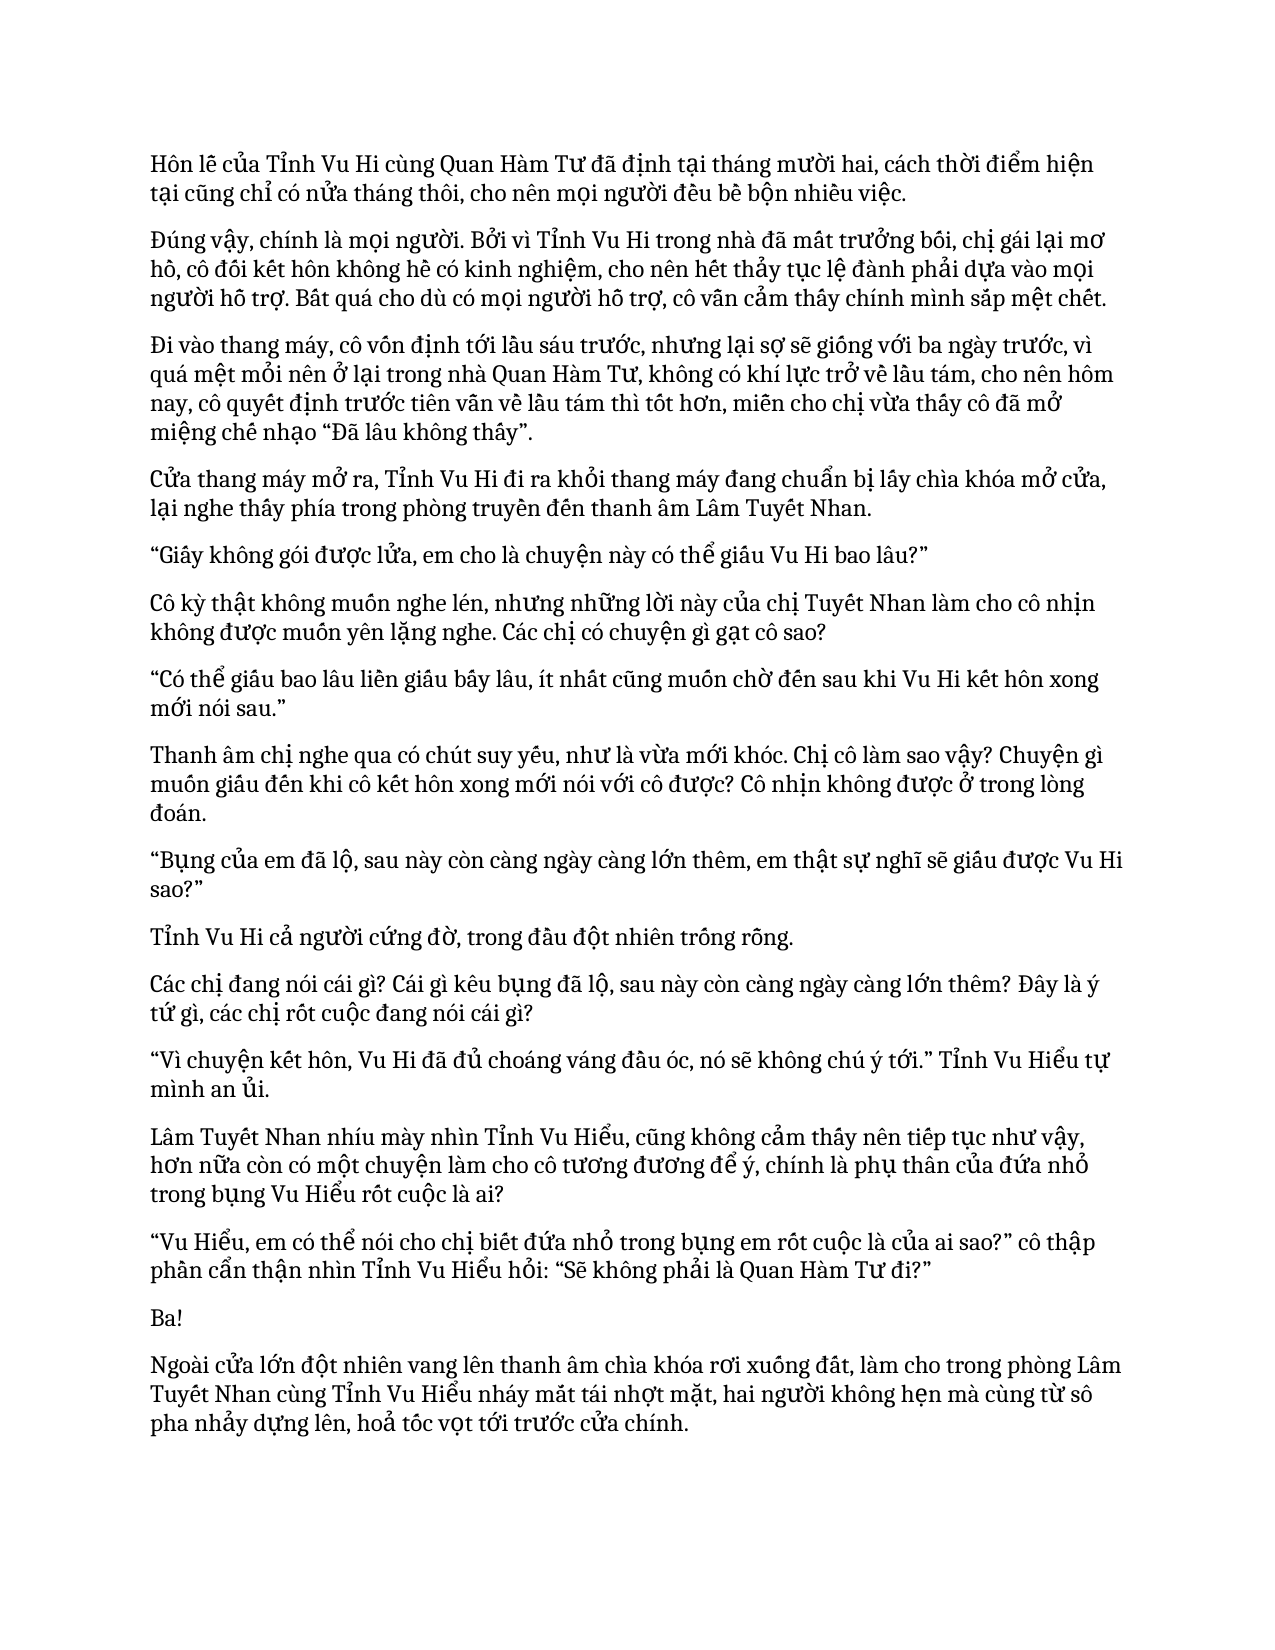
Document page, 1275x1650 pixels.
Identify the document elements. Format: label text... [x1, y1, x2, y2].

text “Giấy không gói được lửa, em cho là chuyện này có thể giấu Vu Hi bao lâu?” [150, 541, 1125, 570]
text Ba! [150, 1304, 1125, 1332]
text Đi vào thang máy, cô vốn định tới lầu sáu trước, nhưng lại sợ sẽ giống với ba ngày trước, vì quá mệt mỏi nên ở lại trong nhà Quan Hàm Tư, không có khí lực trở về lầu tám, cho nên hôm nay, cô quyết định trước tiên vẫn về lầu tám thì tốt hơn, miễn cho chị vừa thấy cô đã mở miệng chế nhạo “Đã lâu không thấy”. [150, 331, 1125, 446]
text “Có thể giấu bao lâu liền giấu bấy lâu, ít nhất cũng muốn chờ đến sau khi Vu Hi kết hôn xong mới nói sau.” [150, 665, 1125, 722]
text Lâm Tuyết Nhan nhíu mày nhìn Tỉnh Vu Hiểu, cũng không cảm thấy nên tiếp tục như vậy, hơn nữa còn có một chuyện làm cho cô tương đương để ý, chính là phụ thân của đứa nhỏ trong bụng Vu Hiểu rốt cuộc là ai? [150, 1122, 1125, 1209]
text Ngoài cửa lớn đột nhiên vang lên thanh âm chìa khóa rơi xuống đất, làm cho trong phòng Lâm Tuyết Nhan cùng Tỉnh Vu Hiểu nháy mắt tái nhợt mặt, hai người không hẹn mà cùng từ sô pha nhảy dựng lên, hoả tốc vọt tới trước cửa chính. [150, 1351, 1125, 1437]
text Thanh âm chị nghe qua có chút suy yếu, như là vừa mới khóc. Chị cô làm sao vậy? Chuyện gì muốn giấu đến khi cô kết hôn xong mới nói với cô được? Cô nhịn không được ở trong lòng đoán. [150, 741, 1125, 827]
text “Vì chuyện kết hôn, Vu Hi đã đủ choáng váng đầu óc, nó sẽ không chú ý tới.” Tỉnh Vu Hiểu tự mình an ủi. [150, 1046, 1125, 1104]
text Hôn lễ của Tỉnh Vu Hi cùng Quan Hàm Tư đã định tại tháng mười hai, cách thời điểm hiện tại cũng chỉ có nửa tháng thôi, cho nên mọi người đều bề bộn nhiều việc. [150, 150, 1125, 207]
text Cửa thang máy mở ra, Tỉnh Vu Hi đi ra khỏi thang máy đang chuẩn bị lấy chìa khóa mở cửa, lại nghe thấy phía trong phòng truyền đến thanh âm Lâm Tuyết Nhan. [150, 465, 1125, 522]
text Tỉnh Vu Hi cả người cứng đờ, trong đầu đột nhiên trống rỗng. [150, 922, 1125, 951]
text Cô kỳ thật không muốn nghe lén, nhưng những lời này của chị Tuyết Nhan làm cho cô nhịn không được muốn yên lặng nghe. Các chị có chuyện gì gạt cô sao? [150, 589, 1125, 646]
text “Vu Hiểu, em có thể nói cho chị biết đứa nhỏ trong bụng em rốt cuộc là của ai sao?” cô thập phần cẩn thận nhìn Tỉnh Vu Hiểu hỏi: “Sẽ không phải là Quan Hàm Tư đi?” [150, 1227, 1125, 1285]
text Các chị đang nói cái gì? Cái gì kêu bụng đã lộ, sau này còn càng ngày càng lớn thêm? Đây là ý tứ gì, các chị rốt cuộc đang nói cái gì? [150, 970, 1125, 1027]
text Đúng vậy, chính là mọi người. Bởi vì Tỉnh Vu Hi trong nhà đã mất trưởng bối, chị gái lại mơ hồ, cô đối kết hôn không hề có kinh nghiệm, cho nên hết thảy tục lệ đành phải dựa vào mọi người hỗ trợ. Bất quá cho dù có mọi người hỗ trợ, cô vẫn cảm thấy chính mình sắp mệt chết. [150, 226, 1125, 312]
text “Bụng của em đã lộ, sau này còn càng ngày càng lớn thêm, em thật sự nghĩ sẽ giấu được Vu Hi sao?” [150, 846, 1125, 904]
